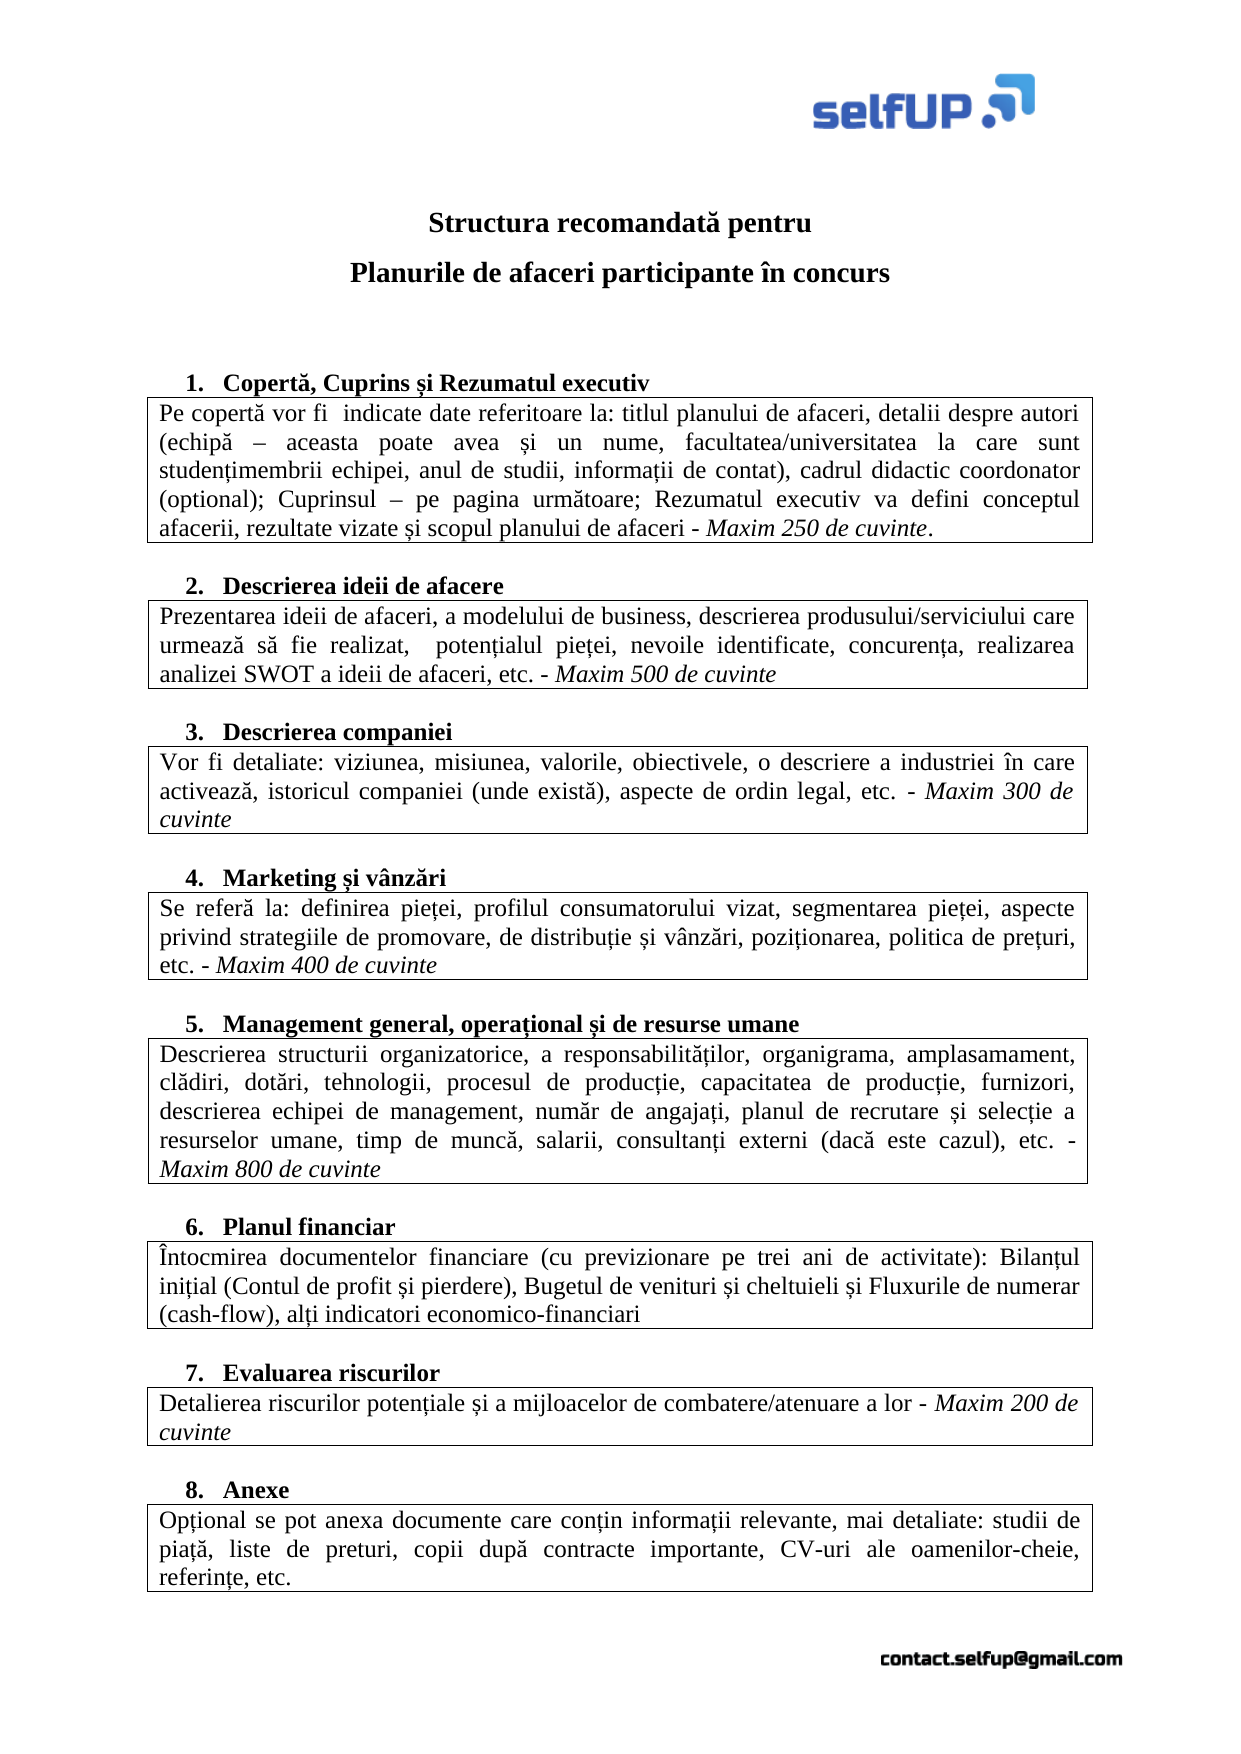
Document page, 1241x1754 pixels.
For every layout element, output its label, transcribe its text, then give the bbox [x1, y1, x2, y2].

text Structura recomandată pentru [148, 205, 1093, 239]
table_header Descrierea structurii organizatorice, a responsabilităților, organigrama, amplasamament, clădiri, dotări, tehnologii, procesul de producție, capacitatea de producție, furnizori, descrierea echipei de management, număr de angajați, planul de recrutare și selecție a resurselor umane, timp de muncă, salarii, consultanți externi (dacă este cazul), etc. - Maxim 800 de cuvinte [149, 1039, 1087, 1182]
list Marketing și vânzări [185, 863, 1093, 892]
table_header Opțional se pot anexa documente care conțin informații relevante, mai detaliate: studii de piață, liste de preturi, copii după contracte importante, CV-uri ale oamenilor-cheie, referințe, etc. [148, 1505, 1092, 1591]
table_header Prezentarea ideii de afaceri, a modelului de business, descrierea produsului/serviciului care urmează să fie realizat, potențialul pieței, nevoile identificate, concurența, realizarea analizei SWOT a ideii de afaceri, etc. - Maxim 500 de cuvinte [149, 601, 1087, 687]
table_header Întocmirea documentelor financiare (cu previzionare pe trei ani de activitate): Bilanțul inițial (Contul de profit și pierdere), Bugetul de venituri și cheltuieli și Fluxurile de numerar (cash-flow), alți indicatori economico-financiari [148, 1242, 1092, 1328]
table_header Se referă la: definirea pieței, profilul consumatorului vizat, segmentarea pieței, aspecte privind strategiile de promovare, de distribuție și vânzări, poziționarea, politica de prețuri, etc. - Maxim 400 de cuvinte [149, 893, 1087, 979]
text Planurile de afaceri participante în concurs [148, 255, 1093, 289]
list Evaluarea riscurilor [185, 1358, 1093, 1387]
list Anexe [185, 1475, 1093, 1504]
table_header Vor fi detaliate: viziunea, misiunea, valorile, obiectivele, o descriere a industriei în care activează, istoricul companiei (unde există), aspecte de ordin legal, etc. - Maxim 300 de cuvinte [149, 747, 1087, 833]
picture [813, 73, 1035, 129]
picture [881, 1651, 1123, 1669]
list Descrierea companiei [185, 717, 1093, 746]
table_header Detalierea riscurilor potențiale și a mijloacelor de combatere/atenuare a lor - Maxim 200 de cuvinte [148, 1388, 1092, 1445]
list Planul financiar [185, 1212, 1093, 1241]
list Management general, operațional și de resurse umane [185, 1009, 1093, 1038]
table_header Pe copertă vor fi indicate date referitoare la: titlul planului de afaceri, detalii despre autori (echipă – aceasta poate avea și un nume, facultatea/universitatea la care sunt studențimembrii echipei, anul de studii, informații de contat), cadrul didactic coordonator (optional); Cuprinsul – pe pagina următoare; Rezumatul executiv va defini conceptul afacerii, rezultate vizate și scopul planului de afaceri - Maxim 250 de cuvinte. [148, 398, 1092, 542]
list Descrierea ideii de afacere [185, 571, 1093, 600]
list Copertă, Cuprins și Rezumatul executiv [185, 368, 1093, 397]
